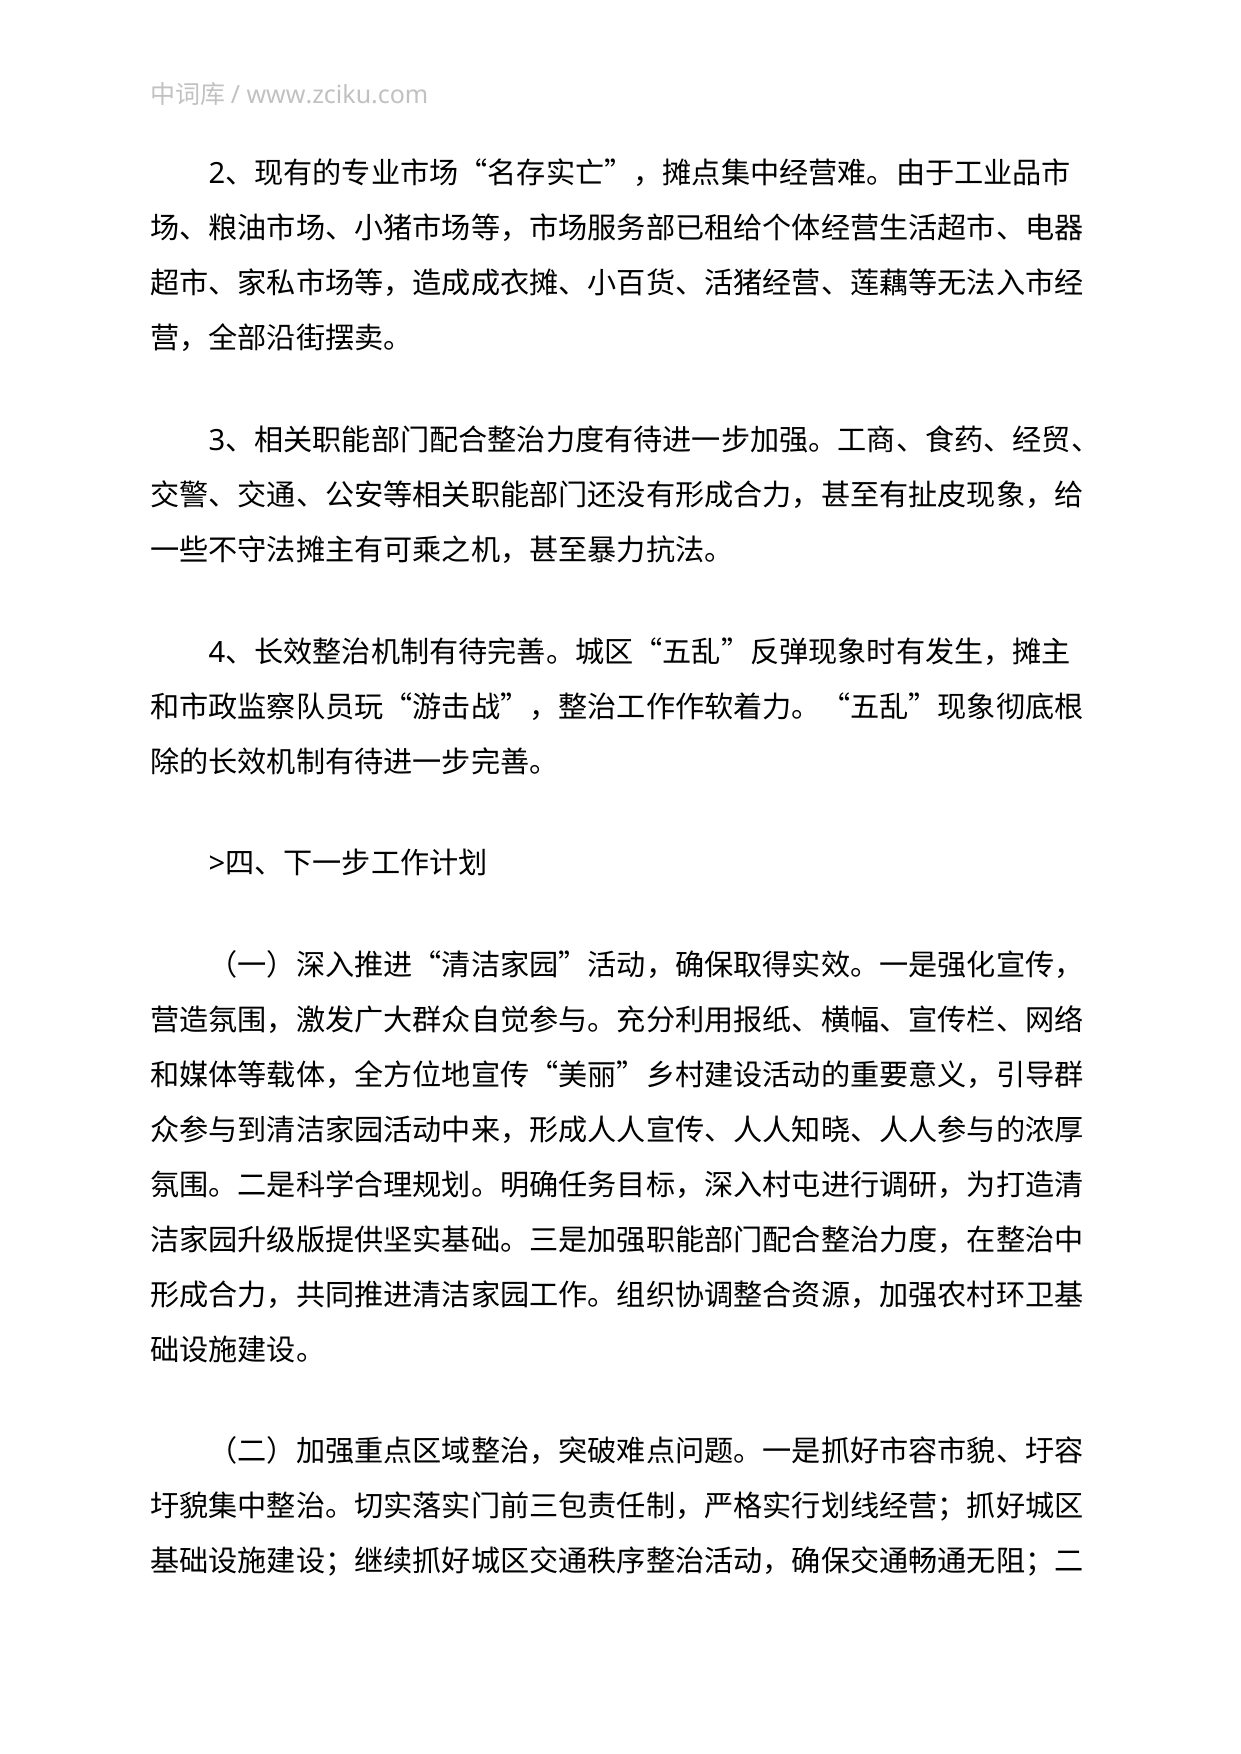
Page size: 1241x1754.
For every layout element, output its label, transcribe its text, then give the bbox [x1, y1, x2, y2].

text 2、现有的专业市场“名存实亡”，摊点集中经营难。由于工业品市场、粮油市场、小猪市场等，市场服务部已租给个体经营生活超市、电器超市、家私市场等，造成成衣摊、小百货、活猪经营、莲藕等无法入市经营，全部沿街摆卖。 [150, 150, 1090, 357]
text （一）深入推进“清洁家园”活动，确保取得实效。一是强化宣传，营造氛围，激发广大群众自觉参与。充分利用报纸、横幅、宣传栏、网络和媒体等载体，全方位地宣传“美丽”乡村建设活动的重要意义，引导群众参与到清洁家园活动中来，形成人人宣传、人人知晓、人人参与的浓厚氛围。二是科学合理规划。明确任务目标，深入村屯进行调研，为打造清洁家园升级版提供坚实基础。三是加强职能部门配合整治力度，在整治中形成合力，共同推进清洁家园工作。组织协调整合资源，加强农村环卫基础设施建设。 [150, 942, 1090, 1368]
text >四、下一步工作计划 [150, 840, 1090, 882]
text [150, 1428, 1090, 1580]
text 3、相关职能部门配合整治力度有待进一步加强。工商、食药、经贸、交警、交通、公安等相关职能部门还没有形成合力，甚至有扯皮现象，给一些不守法摊主有可乘之机，甚至暴力抗法。 [150, 417, 1090, 569]
text 4、长效整治机制有待完善。城区“五乱”反弹现象时有发生，摊主和市政监察队员玩“游击战”，整治工作作软着力。“五乱”现象彻底根除的长效机制有待进一步完善。 [150, 628, 1090, 780]
